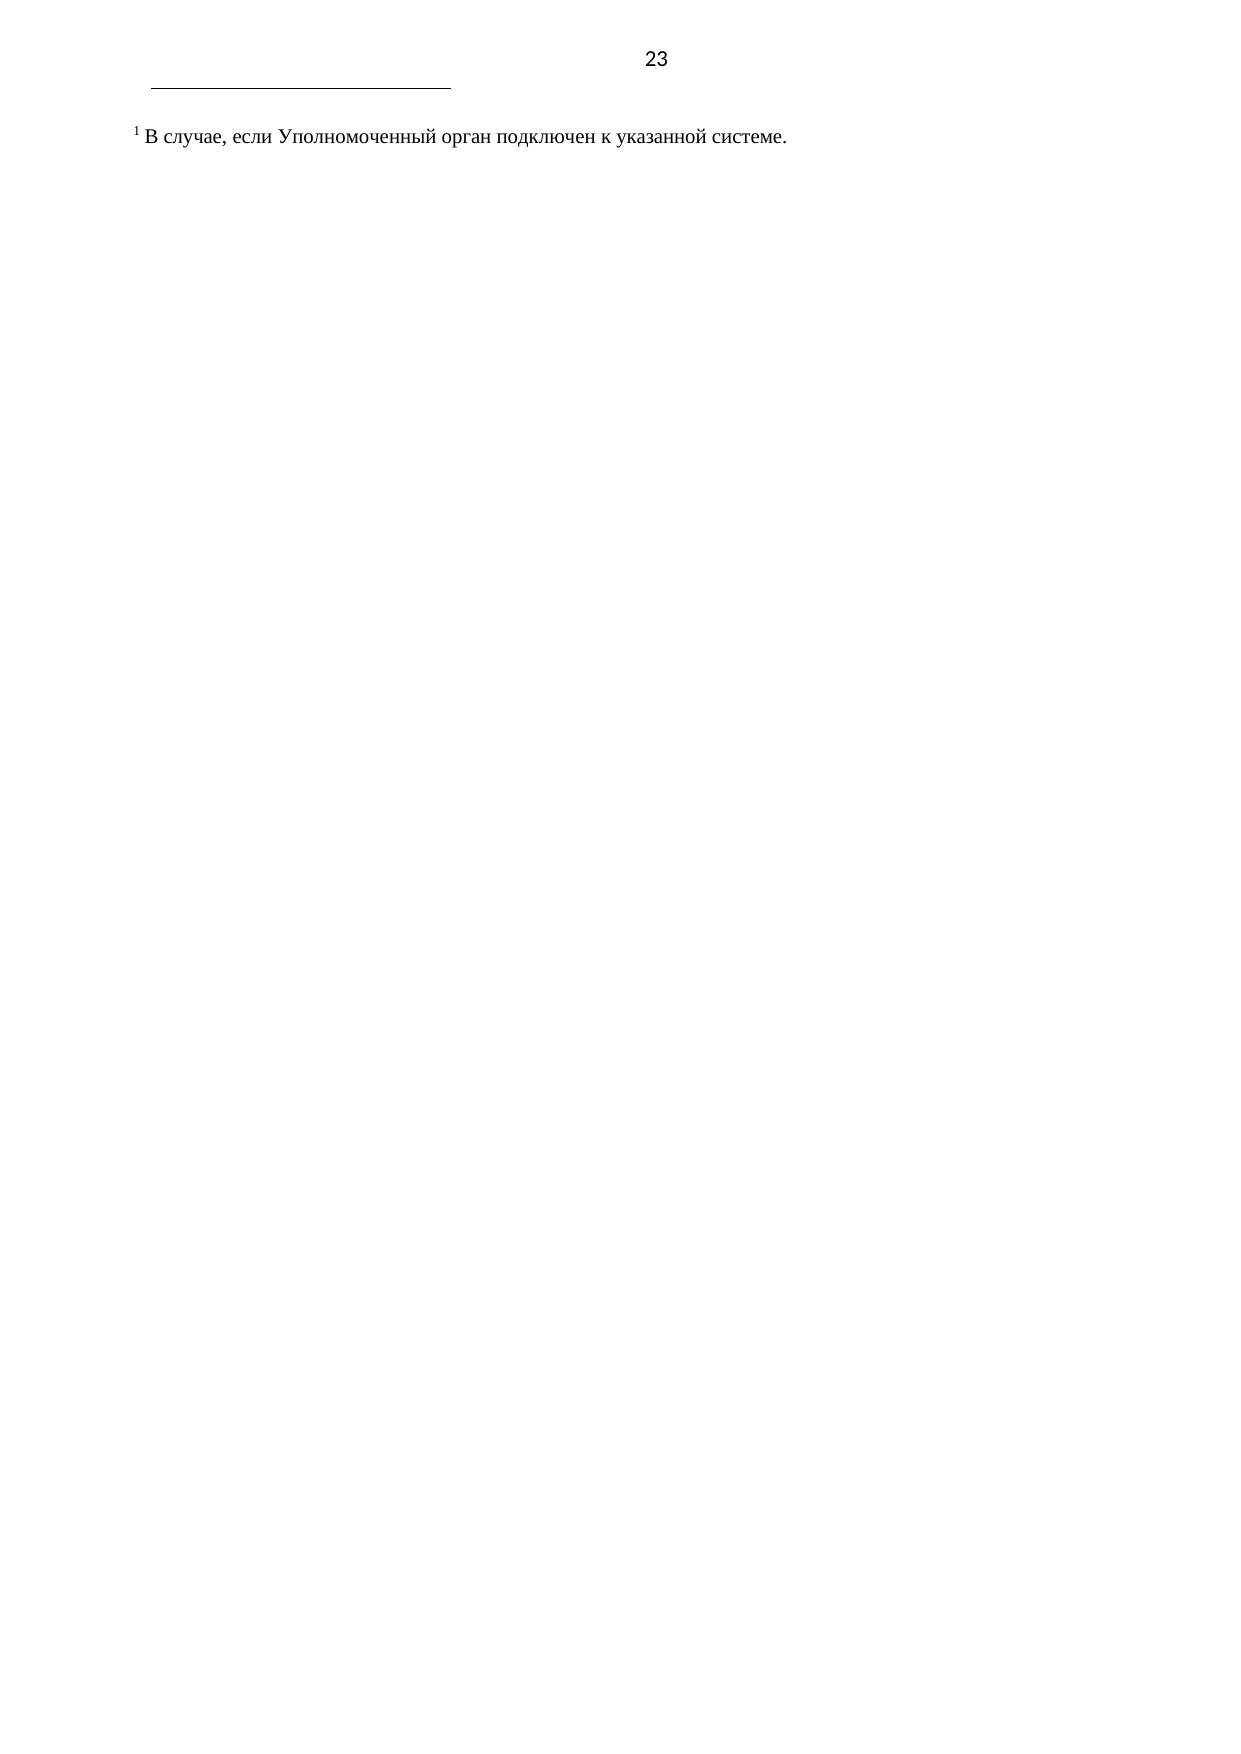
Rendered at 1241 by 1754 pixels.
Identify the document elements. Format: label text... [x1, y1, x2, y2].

text 1 В случае, если Уполномоченный орган подключен к указанной системе. [133, 122, 1205, 148]
